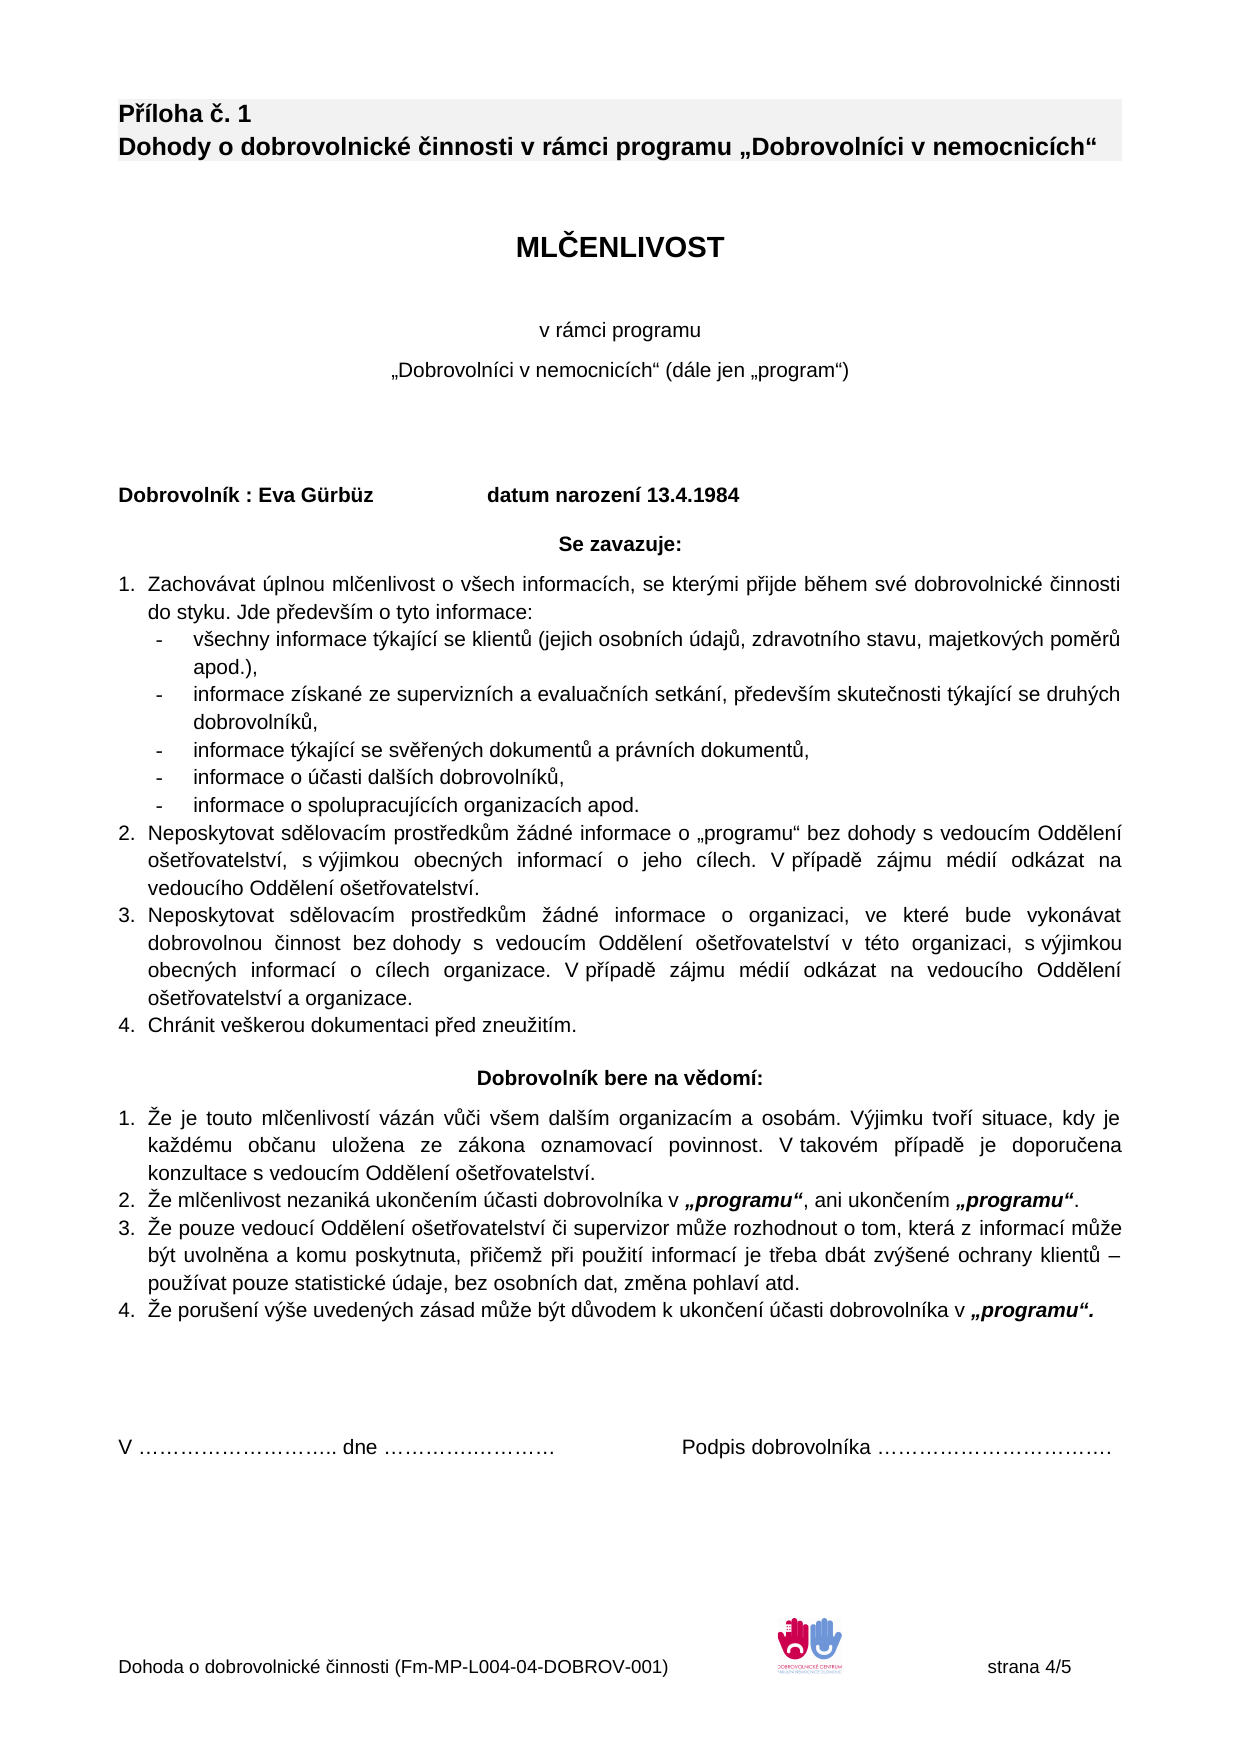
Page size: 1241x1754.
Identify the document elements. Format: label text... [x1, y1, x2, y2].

list Zachovávat úplnou mlčenlivost o všech informacích, se kterými přijde během své dobrovolnické činnosti do styku. Jde především o tyto informace: [118, 572, 1122, 623]
list Neposkytovat sdělovacím prostředkům žádné informace o organizaci, ve které bude vykonávat dobrovolnou činnost bez dohody s vedoucím Oddělení ošetřovatelství v této organizaci, s výjimkou obecných informací o cílech organizace. V případě zájmu médií odkázat na vedoucího Oddělení ošetřovatelství a organizace. [118, 903, 1122, 1009]
subtitle MLČENLIVOST [118, 230, 1122, 264]
list Že porušení výše uvedených zásad může být důvodem k ukončení účasti dobrovolníka v „programu“. [118, 1298, 1122, 1322]
text Příloha č. 1 Dohody o dobrovolnické činnosti v rámci programu „Dobrovolníci v nemocnicích“ [118, 99, 1122, 161]
text v rámci programu [118, 318, 1122, 342]
subtitle Dobrovolník bere na vědomí: [118, 1066, 1122, 1089]
list informace o spolupracujících organizacích apod. [156, 793, 1122, 817]
text „Dobrovolníci v nemocnicích“ (dále jen „program“) [118, 358, 1122, 382]
picture [777, 1618, 842, 1674]
list Že pouze vedoucí Oddělení ošetřovatelství či supervizor může rozhodnout o tom, která z informací může být uvolněna a komu poskytnuta, přičemž při použití informací je třeba dbát zvýšené ochrany klientů – používat pouze statistické údaje, bez osobních dat, změna pohlaví atd. [118, 1216, 1122, 1294]
list informace získané ze supervizních a evaluačních setkání, především skutečnosti týkající se druhých dobrovolníků, [156, 682, 1122, 734]
list Že mlčenlivost nezaniká ukončením účasti dobrovolníka v „programu“, ani ukončením „programu“. [118, 1188, 1122, 1212]
list Chránit veškerou dokumentaci před zneužitím. [118, 1013, 1122, 1037]
list informace týkající se svěřených dokumentů a právních dokumentů, [156, 737, 1122, 762]
subtitle Dobrovolník : Eva Gürbüz datum narození 13.4.1984 [118, 483, 1122, 507]
list Neposkytovat sdělovacím prostředkům žádné informace o „programu“ bez dohody s vedoucím Oddělení ošetřovatelství, s výjimkou obecných informací o jeho cílech. V případě zájmu médií odkázat na vedoucího Oddělení ošetřovatelství. [118, 821, 1122, 899]
subtitle Se zavazuje: [118, 532, 1122, 556]
list Že je touto mlčenlivostí vázán vůči všem dalším organizacím a osobám. Výjimku tvoří situace, kdy je každému občanu uložena ze zákona oznamovací povinnost. V takovém případě je doporučena konzultace s vedoucím Oddělení ošetřovatelství. [118, 1106, 1122, 1184]
text V ……………………….. dne ………….………… Podpis dobrovolníka ……………………………. [118, 1435, 1122, 1459]
list všechny informace týkající se klientů (jejich osobních údajů, zdravotního stavu, majetkových poměrů apod.), [156, 627, 1122, 679]
list informace o účasti dalších dobrovolníků, [156, 765, 1122, 789]
